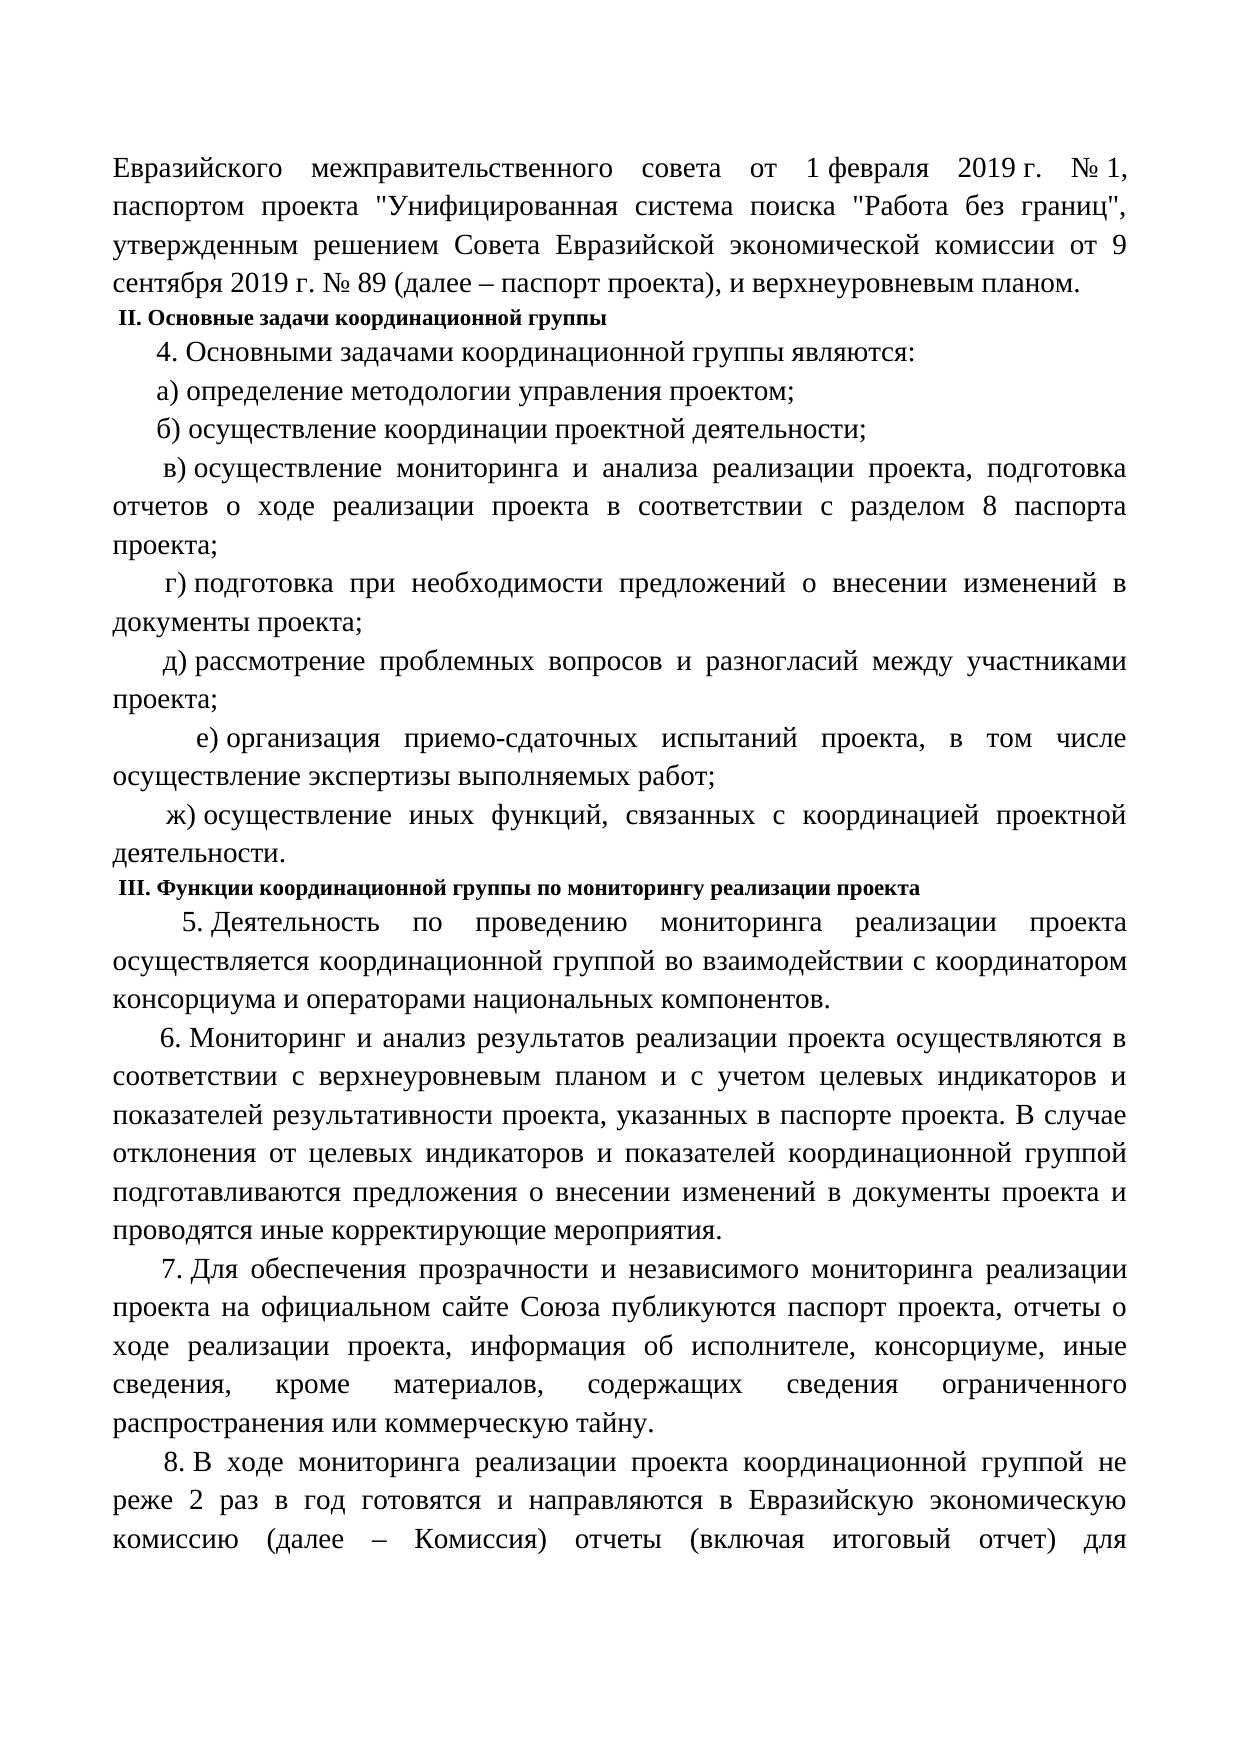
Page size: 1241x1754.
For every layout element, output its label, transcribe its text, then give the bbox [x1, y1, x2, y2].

text б) осуществление координации проектной деятельности; [112, 411, 1128, 445]
text в) осуществление мониторинга и анализа реализации проекта, подготовка отчетов о ходе реализации проекта в соответствии с разделом 8 паспорта проекта; [112, 450, 1128, 561]
text 4. Основными задачами координационной группы являются: [112, 334, 1128, 368]
text 5. Деятельность по проведению мониторинга реализации проекта осуществляется координационной группой во взаимодействии с координатором консорциума и операторами национальных компонентов. [112, 904, 1128, 1015]
text ж) осуществление иных функций, связанных с координацией проектной деятельности. [112, 797, 1128, 869]
text е) организация приемо-сдаточных испытаний проекта, в том числе осуществление экспертизы выполняемых работ; [112, 720, 1128, 792]
text 7. Для обеспечения прозрачности и независимого мониторинга реализации проекта на официальном сайте Союза публикуются паспорт проекта, отчеты о ходе реализации проекта, информация об исполнителе, консорциуме, иные сведения, кроме материалов, содержащих сведения ограниченного распространения или коммерческую тайну. [112, 1251, 1128, 1439]
text II. Основные задачи координационной группы [112, 304, 1128, 331]
text 6. Мониторинг и анализ результатов реализации проекта осуществляются в соответствии с верхнеуровневым планом и с учетом целевых индикаторов и показателей результативности проекта, указанных в паспорте проекта. В случае отклонения от целевых индикаторов и показателей координационной группой подготавливаются предложения о внесении изменений в документы проекта и проводятся иные корректирующие мероприятия. [112, 1020, 1128, 1246]
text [112, 1444, 1128, 1554]
text III. Функции координационной группы по мониторингу реализации проекта [112, 874, 1128, 900]
text г) подготовка при необходимости предложений о внесении изменений в документы проекта; [112, 566, 1128, 638]
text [112, 150, 1128, 299]
text а) определение методологии управления проектом; [112, 373, 1128, 406]
text д) рассмотрение проблемных вопросов и разногласий между участниками проекта; [112, 643, 1128, 715]
